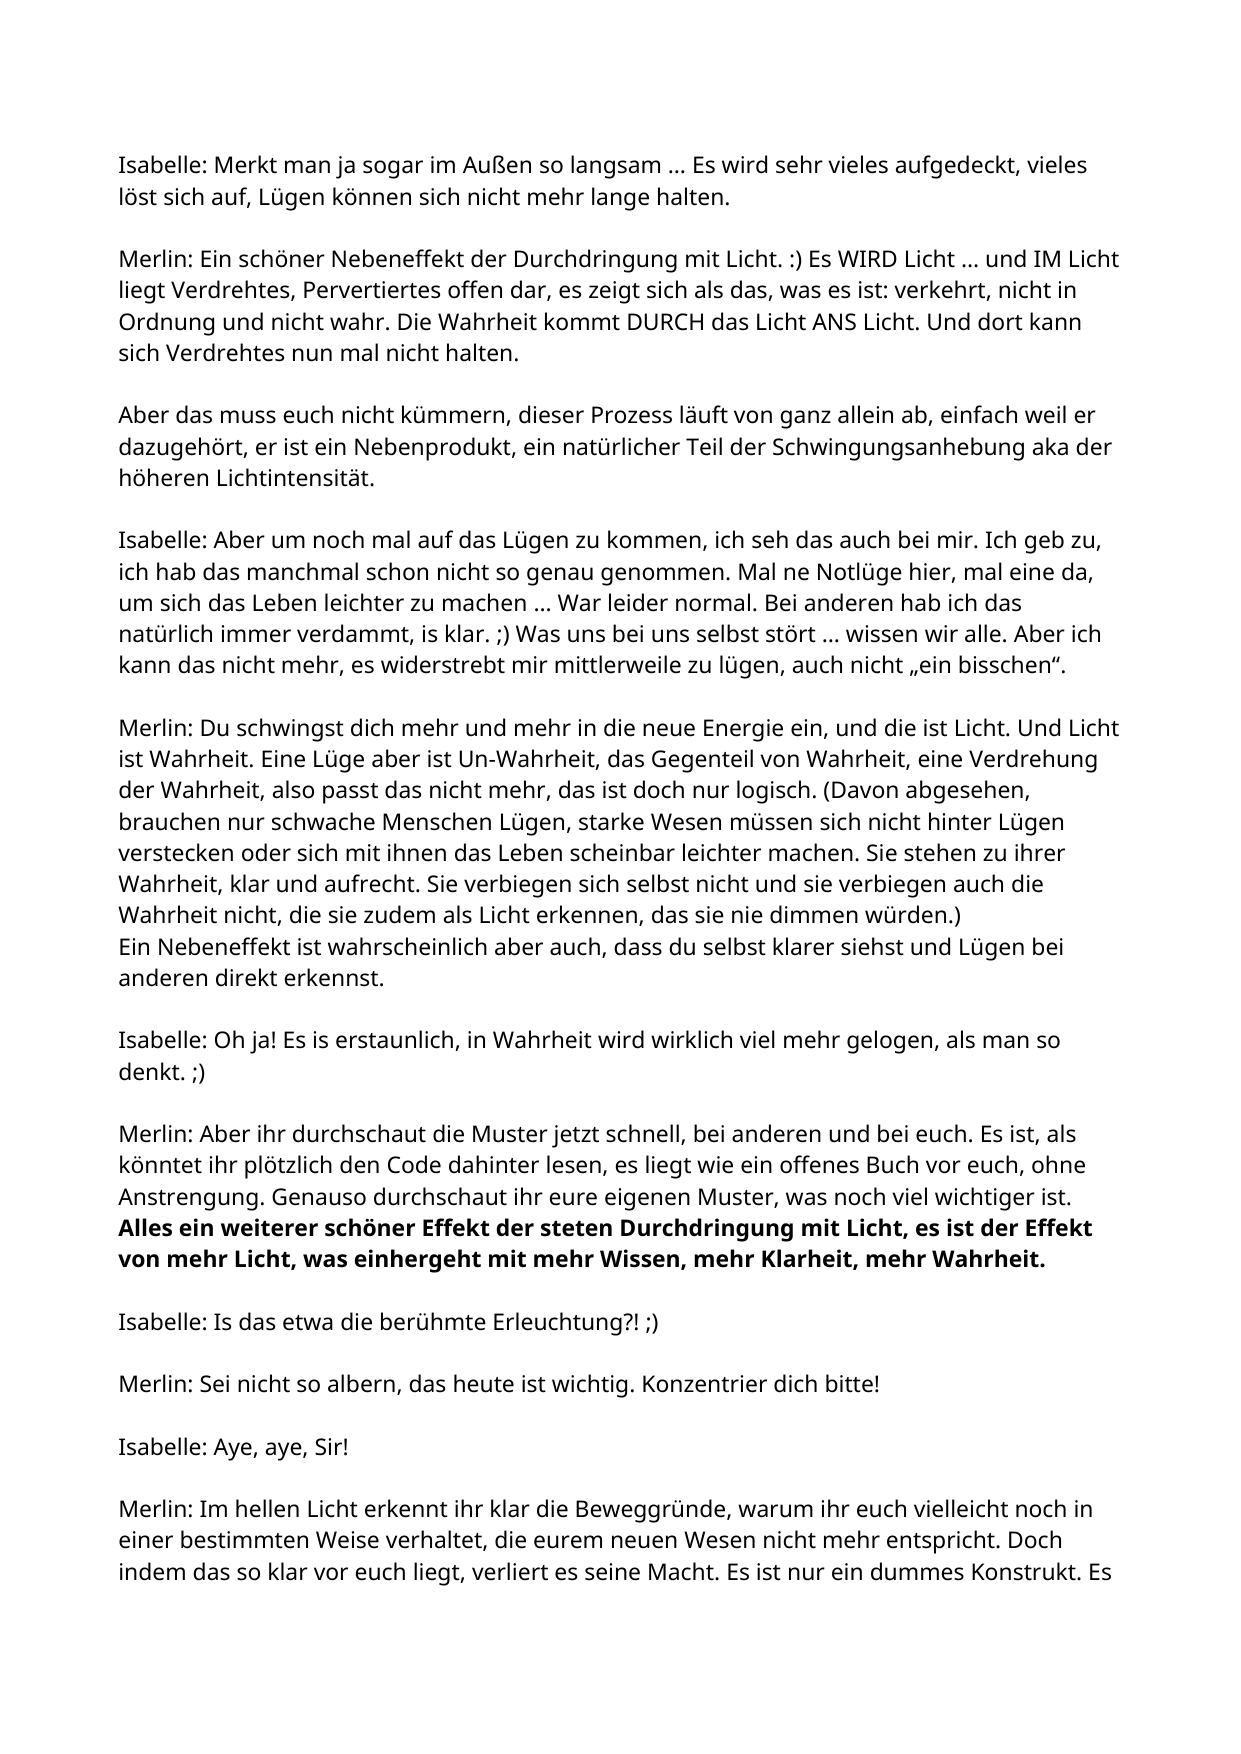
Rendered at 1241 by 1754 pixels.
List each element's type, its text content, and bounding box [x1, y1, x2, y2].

text Isabelle: Aye, aye, Sir! [118, 1431, 1122, 1462]
text Merlin: Sei nicht so albern, das heute ist wichtig. Konzentrier dich bitte! [118, 1368, 1122, 1399]
text Isabelle: Is das etwa die berühmte Erleuchtung?! ;) [118, 1306, 1122, 1337]
text Merlin: Aber ihr durchschaut die Muster jetzt schnell, bei anderen und bei euch. Es ist, als könntet ihr plötzlich den Code dahinter lesen, es liegt wie ein offenes Buch vor euch, ohne Anstrengung. Genauso durchschaut ihr eure eigenen Muster, was noch viel wichtiger ist. Alles ein weiterer schöner Effekt der steten Durchdringung mit Licht, es ist der Effekt von mehr Licht, was einhergeht mit mehr Wissen, mehr Klarheit, mehr Wahrheit. [118, 1118, 1122, 1274]
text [118, 1493, 1122, 1587]
text Isabelle: Aber um noch mal auf das Lügen zu kommen, ich seh das auch bei mir. Ich geb zu, ich hab das manchmal schon nicht so genau genommen. Mal ne Notlüge hier, mal eine da, um sich das Leben leichter zu machen … War leider normal. Bei anderen hab ich das natürlich immer verdammt, is klar. ;) Was uns bei uns selbst stört … wissen wir alle. Aber ich kann das nicht mehr, es widerstrebt mir mittlerweile zu lügen, auch nicht „ein bisschen“. [118, 524, 1122, 681]
text Merlin: Ein schöner Nebeneffekt der Durchdringung mit Licht. :) Es WIRD Licht … und IM Licht liegt Verdrehtes, Pervertiertes offen dar, es zeigt sich als das, was es ist: verkehrt, nicht in Ordnung und nicht wahr. Die Wahrheit kommt DURCH das Licht ANS Licht. Und dort kann sich Verdrehtes nun mal nicht halten. [118, 243, 1122, 368]
text Aber das muss euch nicht kümmern, dieser Prozess läuft von ganz allein ab, einfach weil er dazugehört, er ist ein Nebenprodukt, ein natürlicher Teil der Schwingungsanhebung aka der höheren Lichtintensität. [118, 399, 1122, 493]
text Ein Nebeneffekt ist wahrscheinlich aber auch, dass du selbst klarer siehst und Lügen bei anderen direkt erkennst. [118, 931, 1122, 993]
text Merlin: Du schwingst dich mehr und mehr in die neue Energie ein, und die ist Licht. Und Licht ist Wahrheit. Eine Lüge aber ist Un-Wahrheit, das Gegenteil von Wahrheit, eine Verdrehung der Wahrheit, also passt das nicht mehr, das ist doch nur logisch. (Davon abgesehen, brauchen nur schwache Menschen Lügen, starke Wesen müssen sich nicht hinter Lügen verstecken oder sich mit ihnen das Leben scheinbar leichter machen. Sie stehen zu ihrer Wahrheit, klar und aufrecht. Sie verbiegen sich selbst nicht und sie verbiegen auch die Wahrheit nicht, die sie zudem als Licht erkennen, das sie nie dimmen würden.) [118, 712, 1122, 931]
text Isabelle: Oh ja! Es is erstaunlich, in Wahrheit wird wirklich viel mehr gelogen, als man so denkt. ;) [118, 1024, 1122, 1087]
text Isabelle: Merkt man ja sogar im Außen so langsam … Es wird sehr vieles aufgedeckt, vieles löst sich auf, Lügen können sich nicht mehr lange halten. [118, 149, 1122, 212]
